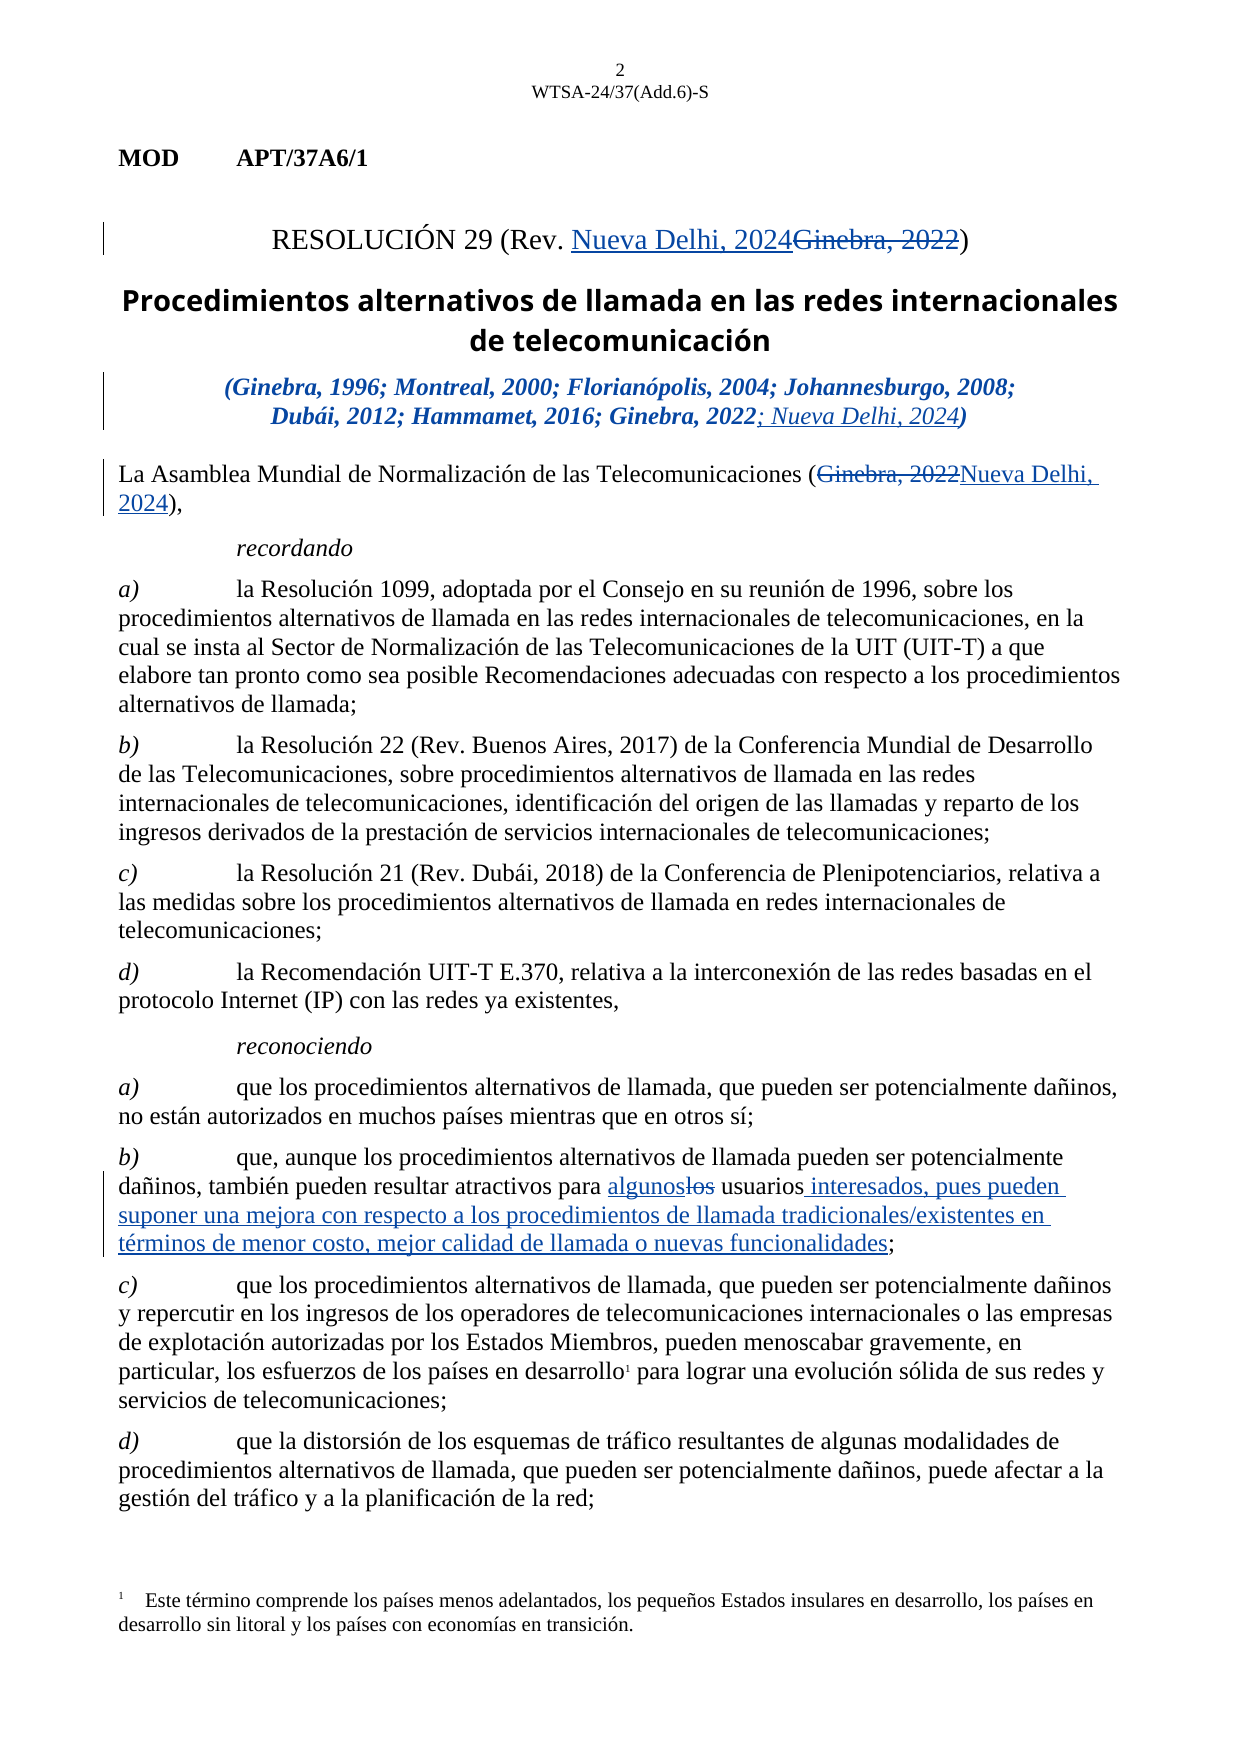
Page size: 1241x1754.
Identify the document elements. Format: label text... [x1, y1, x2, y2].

text RESOLUCIÓN 29 (Rev. ) [118, 222, 1122, 255]
text a) que los procedimientos alternativos de llamada, que pueden ser potencialmente dañinos, no están autorizados en muchos países mientras que en otros sí; [118, 1072, 1122, 1130]
text c) que los procedimientos alternativos de llamada, que pueden ser potencialmente dañinos y repercutir en los ingresos de los operadores de telecomunicaciones internacionales o las empresas de explotación autorizadas por los Estados Miembros, pueden menoscabar gravemente, en particular, los esfuerzos de los países en desarrollo1 para lograr una evolución sólida de sus redes y servicios de telecomunicaciones; [118, 1270, 1122, 1413]
text MOD APT/37A6/1 [118, 143, 1122, 172]
text a) la Resolución 1099, adoptada por el Consejo en su reunión de 1996, sobre los procedimientos alternativos de llamada en las redes internacionales de telecomunicaciones, en la cual se insta al Sector de Normalización de las Telecomunicaciones de la UIT (UIT-T) a que elabore tan pronto como sea posible Recomendaciones adecuadas con respecto a los procedimientos alternativos de llamada; [118, 574, 1122, 718]
text (Ginebra, 1996; Montreal, 2000; Florianópolis, 2004; Johannesburgo, 2008; Dubái, 2012; Hammamet, 2016; Ginebra, 2022) [118, 372, 1122, 430]
title Procedimientos alternativos de llamada en las redes internacionales de telecomunicación [118, 280, 1122, 360]
text b) la Resolución 22 (Rev. Buenos Aires, 2017) de la Conferencia Mundial de Desarrollo de las Telecomunicaciones, sobre procedimientos alternativos de llamada en las redes internacionales de telecomunicaciones, identificación del origen de las llamadas y reparto de los ingresos derivados de la prestación de servicios internacionales de telecomunicaciones; [118, 731, 1122, 846]
text b) que, aunque los procedimientos alternativos de llamada pueden ser potencialmente dañinos, también pueden resultar atractivos para usuarios; [118, 1142, 1122, 1257]
text c) la Resolución 21 (Rev. Dubái, 2018) de la Conferencia de Plenipotenciarios, relativa a las medidas sobre los procedimientos alternativos de llamada en redes internacionales de telecomunicaciones; [118, 858, 1122, 944]
text reconociendo [236, 1031, 1122, 1060]
text d) que la distorsión de los esquemas de tráfico resultantes de algunas modalidades de procedimientos alternativos de llamada, que pueden ser potencialmente dañinos, puede afectar a la gestión del tráfico y a la planificación de la red; [118, 1426, 1122, 1512]
text d) la Recomendación UIT-T E.370, relativa a la interconexión de las redes basadas en el protocolo Internet (IP) con las redes ya existentes, [118, 957, 1122, 1014]
text recordando [236, 533, 1122, 562]
title La Asamblea Mundial de Normalización de las Telecomunicaciones (), [118, 459, 1122, 516]
